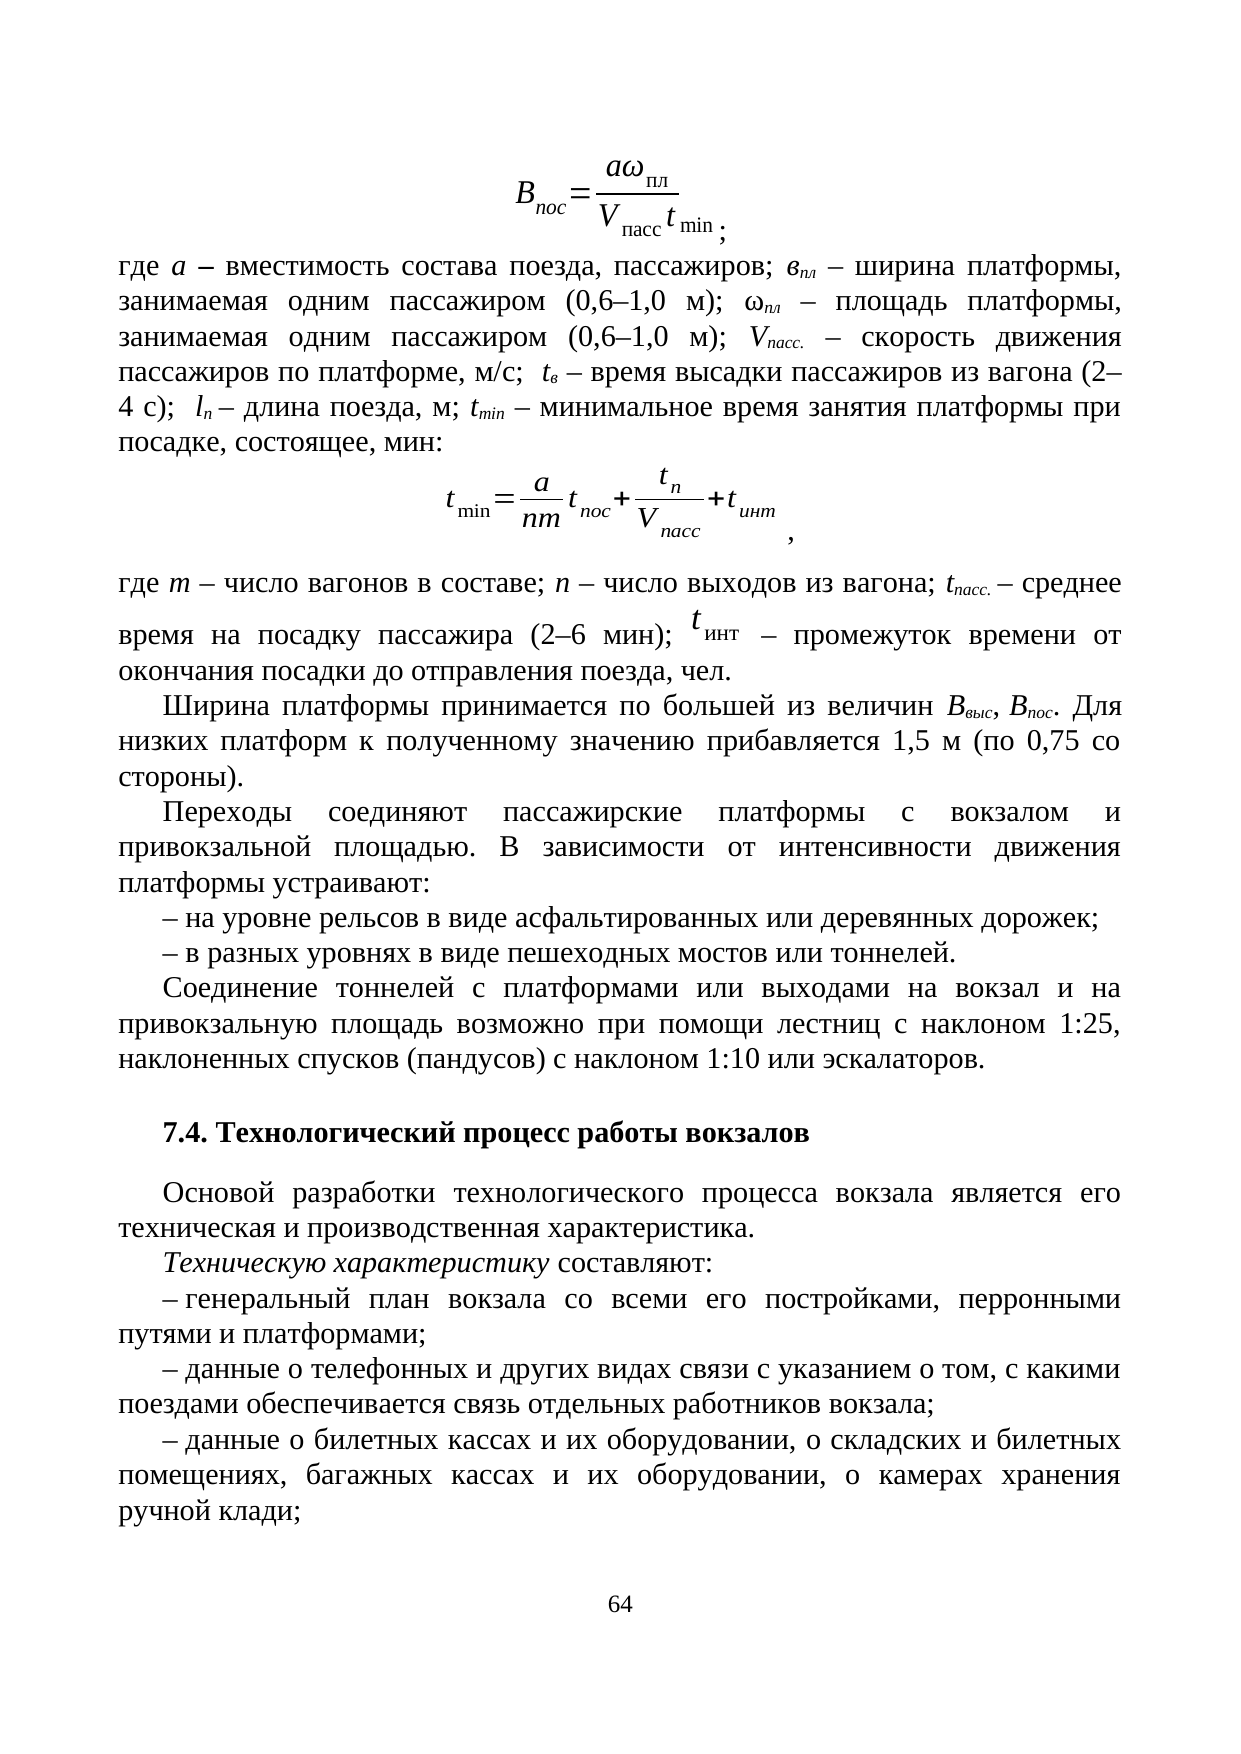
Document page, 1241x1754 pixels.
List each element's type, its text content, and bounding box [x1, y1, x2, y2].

text Переходы соединяют пассажирские платформы с вокзалом и привокзальной площадью. В зависимости от интенсивности движения платформы устраивают: [118, 793, 1122, 898]
text – на уровне рельсов в виде асфальтированных или деревянных дорожек; [162, 899, 1122, 934]
text – данные о телефонных и других видах связи с указанием о том, с какими поездами обеспечивается связь отдельных работников вокзала; [118, 1350, 1122, 1420]
subtitle 7.4. Технологический процесс работы вокзалов [118, 1114, 1122, 1149]
text где а – вместимость состава поезда, пассажиров; впл – ширина платформы, занимаемая одним пассажиром (0,6–1,0 м); ωпл – площадь платформы, занимаемая одним пассажиром (0,6–1,0 м); Vпасс. – скорость движения пассажиров по платформе, м/с; tв – время высадки пассажиров из вагона (2–4 с); ln – длина поезда, м; tmin – минимальное время занятия платформы при посадке, состоящее, мин: [118, 247, 1122, 458]
text Ширина платформы принимается по большей из величин Ввыс, Впос. Для низких платформ к полученному значению прибавляется 1,5 м (по 0,75 со стороны). [118, 687, 1122, 792]
text Техническую характеристику составляют: [118, 1244, 1122, 1279]
text Соединение тоннелей с платформами или выходами на вокзал и на привокзальную площадь возможно при помощи лестниц с наклоном 1:25, наклоненных спусков (пандусов) с наклоном 1:10 или эскалаторов. [118, 970, 1122, 1075]
text ; [118, 148, 1122, 247]
text , [118, 459, 1122, 547]
text – в разных уровнях в виде пешеходных мостов или тоннелей. [162, 934, 1122, 969]
text где m – число вагонов в составе; n – число выходов из вагона; tпасс. – среднее время на посадку пассажира (2–6 мин); – промежуток времени от окончания посадки до отправления поезда, чел. [118, 564, 1122, 687]
text – данные о билетных кассах и их оборудовании, о складских и билетных помещениях, багажных кассах и их оборудовании, о камерах хранения ручной клади; [118, 1421, 1122, 1526]
text – генеральный план вокзала со всеми его постройками, перронными путями и платформами; [118, 1280, 1122, 1350]
text Основой разработки технологического процесса вокзала является его техническая и производственная характеристика. [118, 1174, 1122, 1244]
